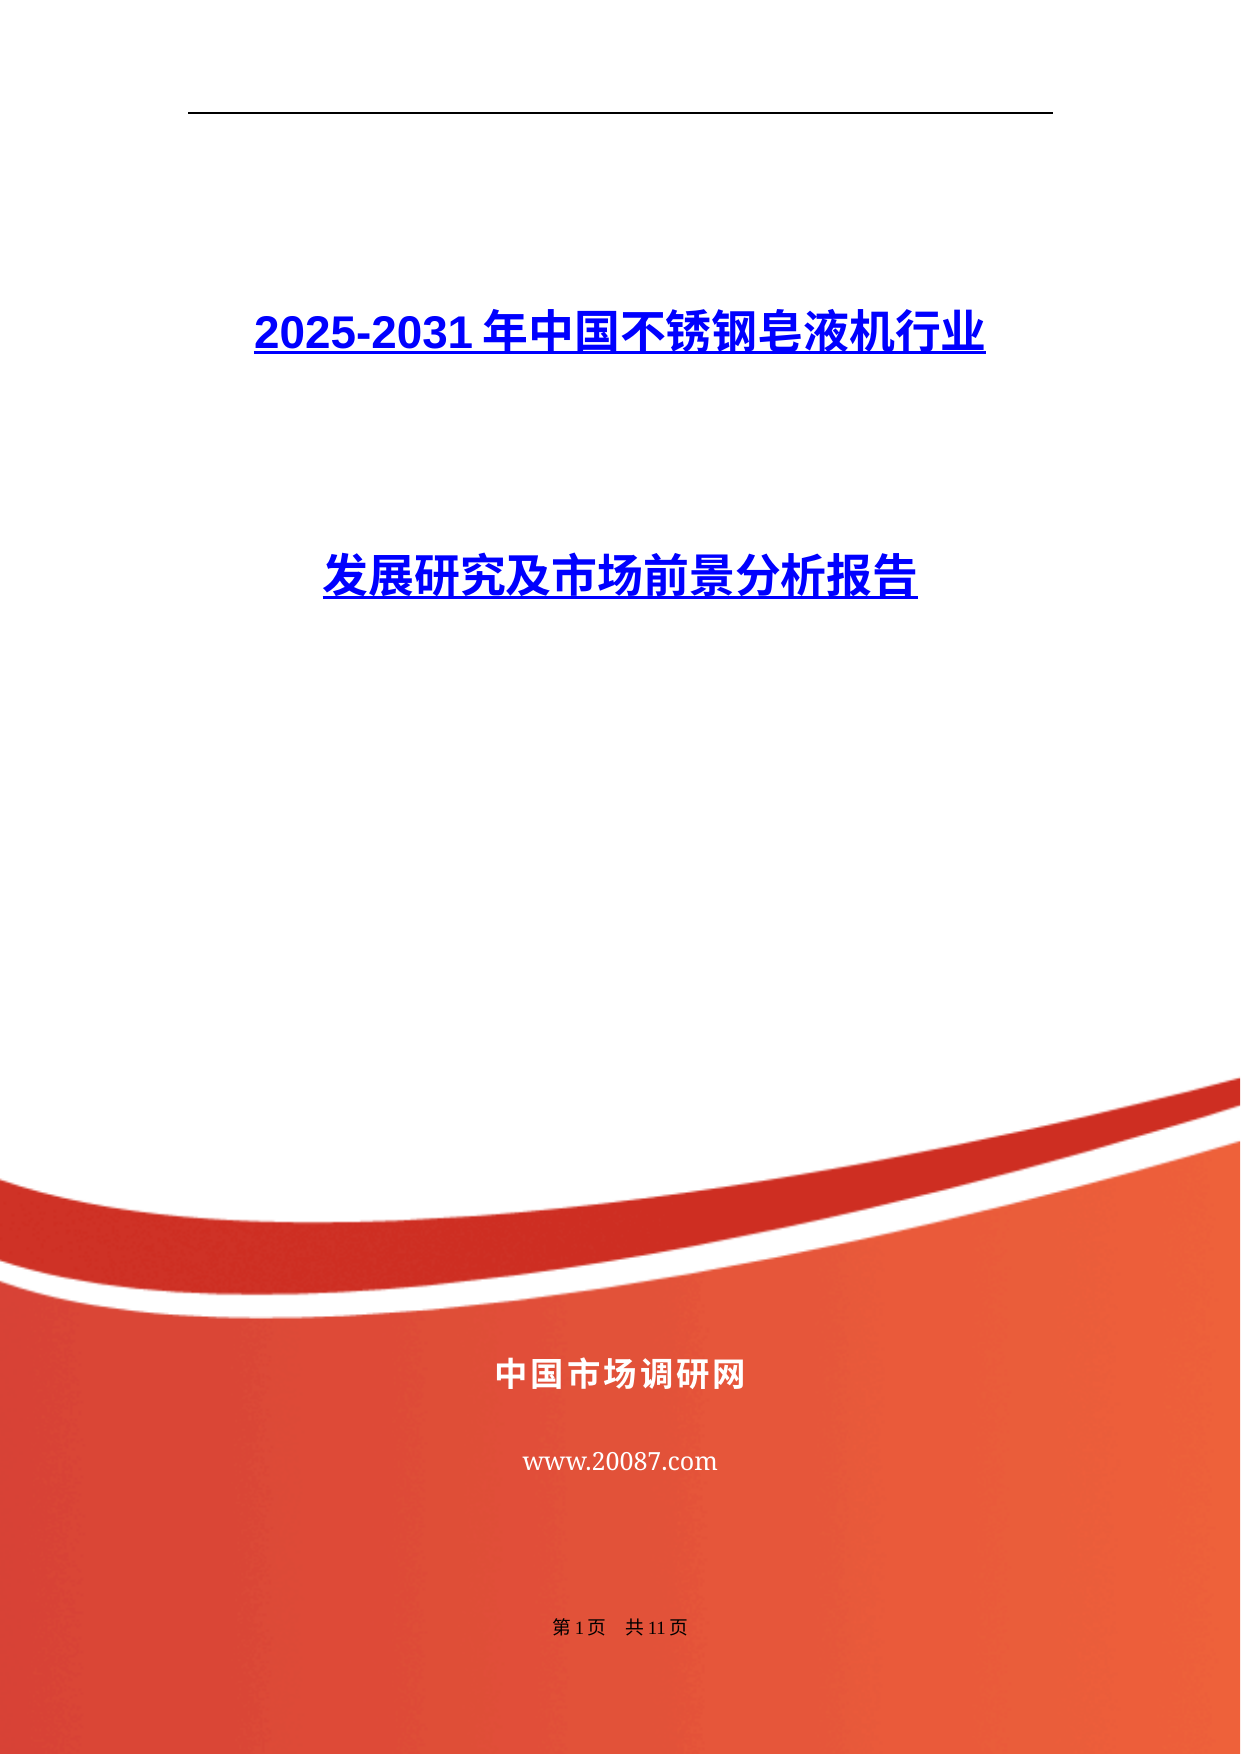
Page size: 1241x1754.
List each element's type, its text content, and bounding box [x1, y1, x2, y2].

table_header 2025-2031年中国不锈钢皂液机行业发展研究及市场前景分析报告 [188, 207, 1053, 773]
picture [0, 1006, 1241, 1754]
subtitle 中国市场调研网 [187, 1339, 1053, 1404]
text www.20087.com [187, 1428, 1053, 1493]
